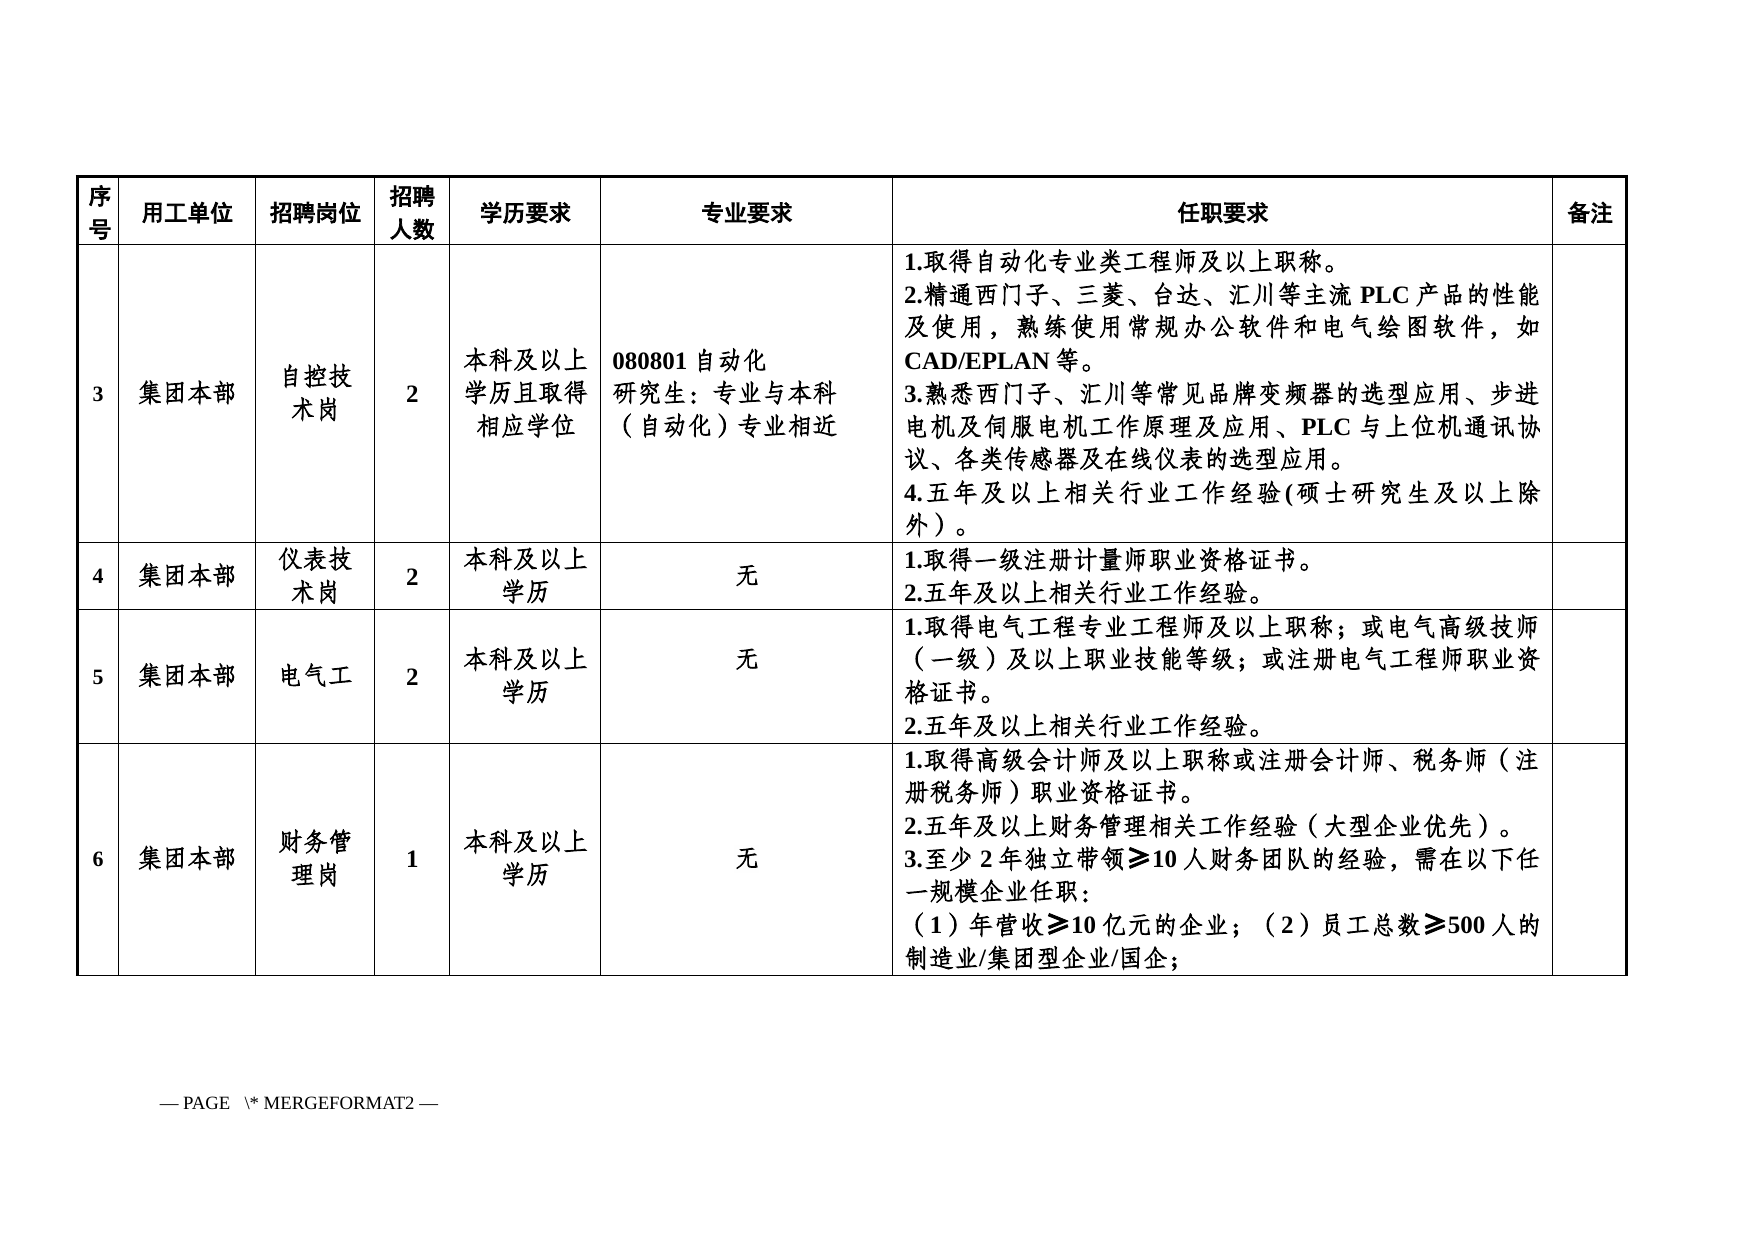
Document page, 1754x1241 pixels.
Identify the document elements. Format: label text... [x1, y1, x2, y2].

table_cell 6 [79, 744, 118, 974]
table_cell 集团本部 [119, 543, 255, 609]
table_cell 集团本部 [119, 610, 255, 742]
table_header 用工单位 [119, 178, 255, 244]
table_cell 080801自动化 研究生：专业与本科（自动化）专业相近 [601, 245, 892, 542]
table_cell 无 [601, 744, 892, 974]
table_cell [1553, 245, 1625, 542]
table_cell 集团本部 [119, 744, 255, 974]
table_cell 2 [375, 543, 449, 609]
table_cell [1553, 543, 1625, 609]
table_cell [1553, 744, 1625, 974]
table_header 任职要求 [893, 178, 1552, 244]
table_cell 3 [79, 245, 118, 542]
table_cell 本科及以上学历 [450, 543, 600, 609]
table_cell 无 [601, 610, 892, 742]
table_cell 1.取得电气工程专业工程师及以上职称；或电气高级技师（一级）及以上职业技能等级；或注册电气工程师职业资格证书。 2.五年及以上相关行业工作经验。 [893, 610, 1552, 742]
table_cell 自控技术岗 [256, 245, 374, 542]
table_cell 5 [79, 610, 118, 742]
table_cell 无 [601, 543, 892, 609]
table_cell 1.取得高级会计师及以上职称或注册会计师、税务师（注册税务师）职业资格证书。 2.五年及以上财务管理相关工作经验（大型企业优先）。 3.至少2年独立带领≥10人财务团队的经验，需在以下任一规模企业任职： （1）年营收≥10亿元的企业；（2）员工总数≥500人的制造业/集团型企业/国企； [893, 744, 1552, 974]
table_cell 仪表技术岗 [256, 543, 374, 609]
table_cell 2 [375, 610, 449, 742]
table_header 招聘岗位 [256, 178, 374, 244]
table_cell 1 [375, 744, 449, 974]
table_cell 4 [79, 543, 118, 609]
table_cell 财务管理岗 [256, 744, 374, 974]
table_header 学历要求 [450, 178, 600, 244]
table_header 专业要求 [601, 178, 892, 244]
table_cell 本科及以上学历 [450, 744, 600, 974]
table_cell 集团本部 [119, 245, 255, 542]
table_cell 1.取得一级注册计量师职业资格证书。 2.五年及以上相关行业工作经验。 [893, 543, 1552, 609]
table_header 备注 [1553, 178, 1625, 244]
table_header 招聘人数 [375, 178, 449, 244]
table_cell 2 [375, 245, 449, 542]
table_cell 电气工 [256, 610, 374, 742]
table_cell [1553, 610, 1625, 742]
table_cell 本科及以上学历 [450, 610, 600, 742]
table_cell 本科及以上学历且取得相应学位 [450, 245, 600, 542]
table_cell 1.取得自动化专业类工程师及以上职称。 2.精通西门子、三菱、台达、汇川等主流PLC产品的性能及使用，熟练使用常规办公软件和电气绘图软件，如CAD/EPLAN等。 3.熟悉西门子、汇川等常见品牌变频器的选型应用、步进电机及伺服电机工作原理及应用、PLC与上位机通讯协议、各类传感器及在线仪表的选型应用。 4.五年及以上相关行业工作经验(硕士研究生及以上除外）。 [893, 245, 1552, 542]
table_header 序号 [79, 178, 118, 244]
